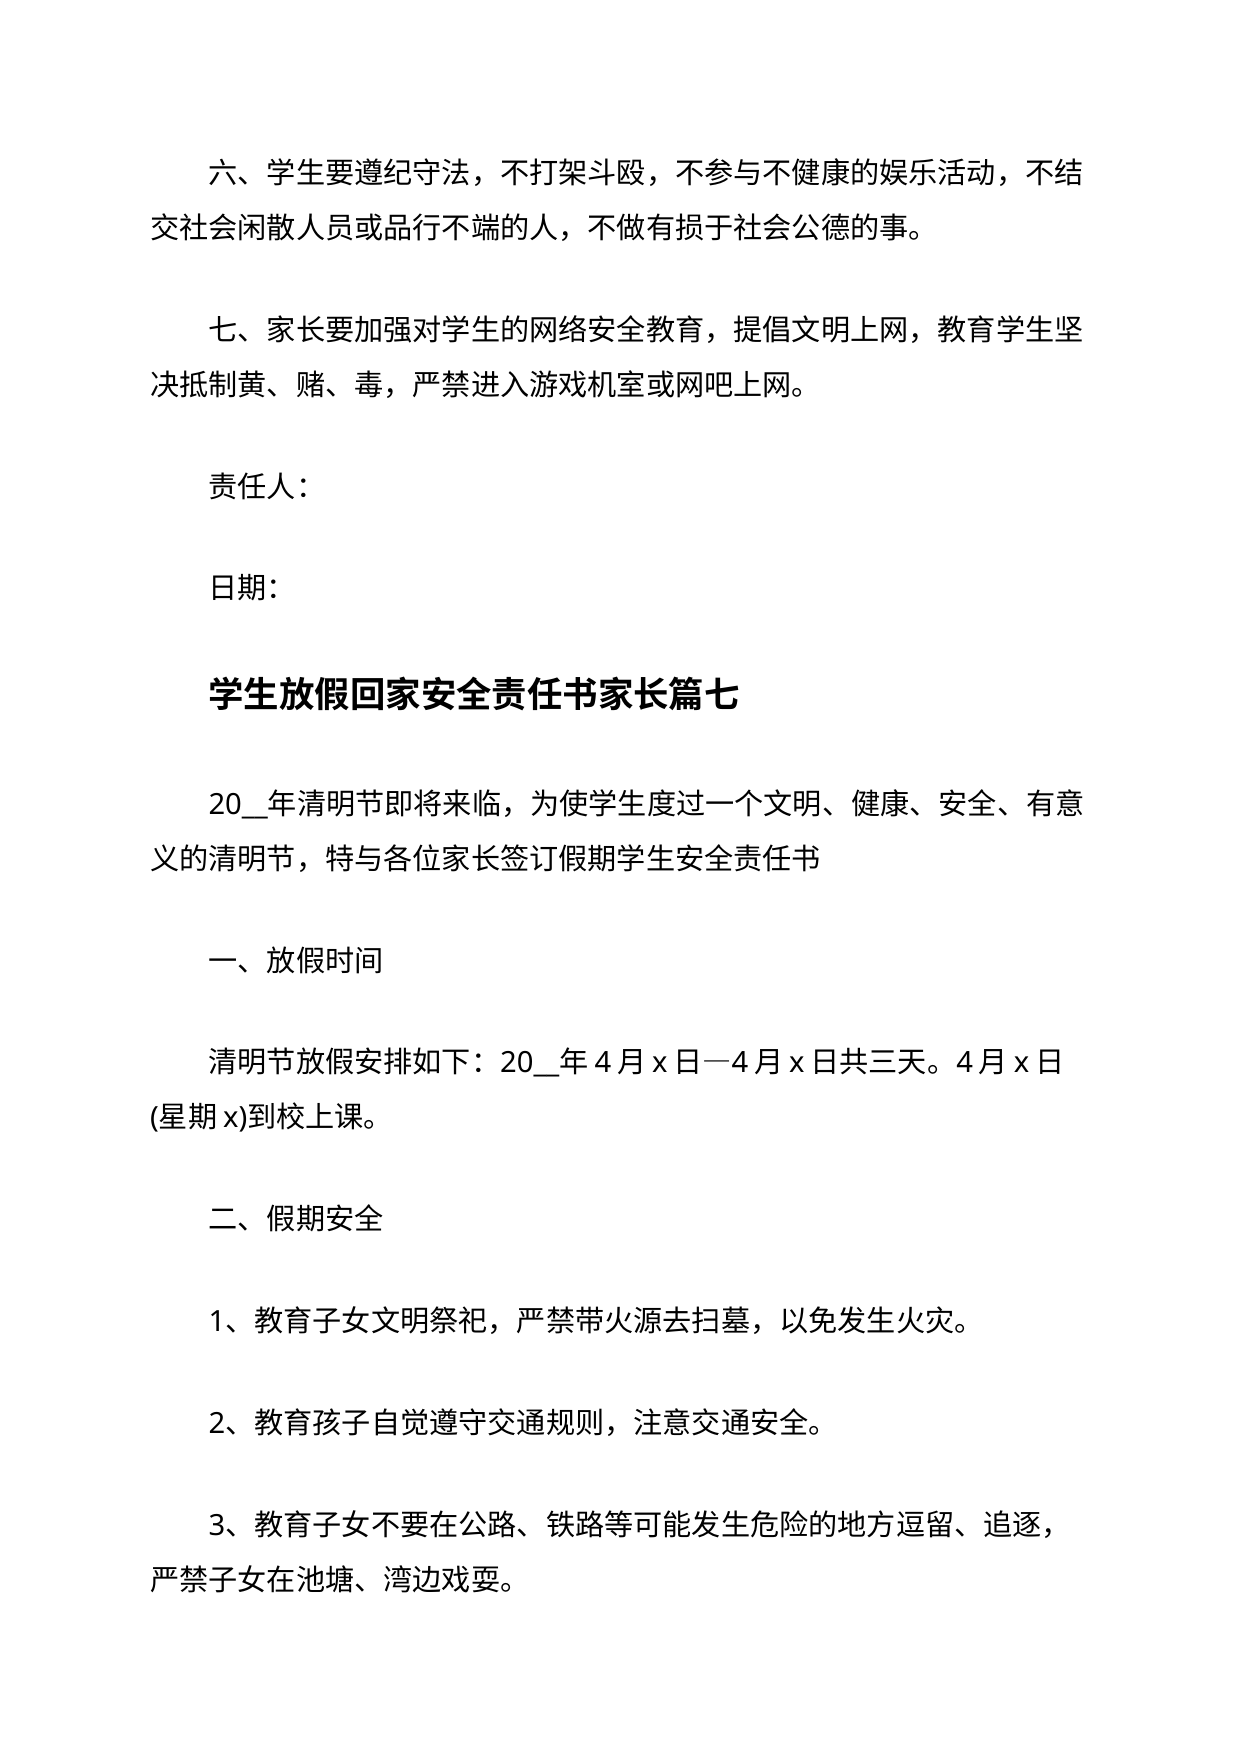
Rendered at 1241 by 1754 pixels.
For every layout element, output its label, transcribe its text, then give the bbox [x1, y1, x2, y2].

text 一、放假时间 [150, 937, 1090, 979]
text 六、学生要遵纪守法，不打架斗殴，不参与不健康的娱乐活动，不结交社会闲散人员或品行不端的人，不做有损于社会公德的事。 [150, 150, 1090, 247]
text 日期： [150, 565, 1090, 607]
text 学生放假回家安全责任书家长篇七 [150, 667, 1090, 718]
text 清明节放假安排如下：20__年4月x日—4月x日共三天。4月x日(星期x)到校上课。 [150, 1039, 1090, 1136]
text 七、家长要加强对学生的网络安全教育，提倡文明上网，教育学生坚决抵制黄、赌、毒，严禁进入游戏机室或网吧上网。 [150, 307, 1090, 404]
text 20__年清明节即将来临，为使学生度过一个文明、健康、安全、有意义的清明节，特与各位家长签订假期学生安全责任书 [150, 780, 1090, 878]
text 责任人： [150, 463, 1090, 506]
text 2、教育孩子自觉遵守交通规则，注意交通安全。 [150, 1399, 1090, 1442]
text 二、假期安全 [150, 1196, 1090, 1238]
text 3、教育子女不要在公路、铁路等可能发生危险的地方逗留、追逐，严禁子女在池塘、湾边戏耍。 [150, 1502, 1090, 1599]
text 1、教育子女文明祭祀，严禁带火源去扫墓，以免发生火灾。 [150, 1298, 1090, 1340]
